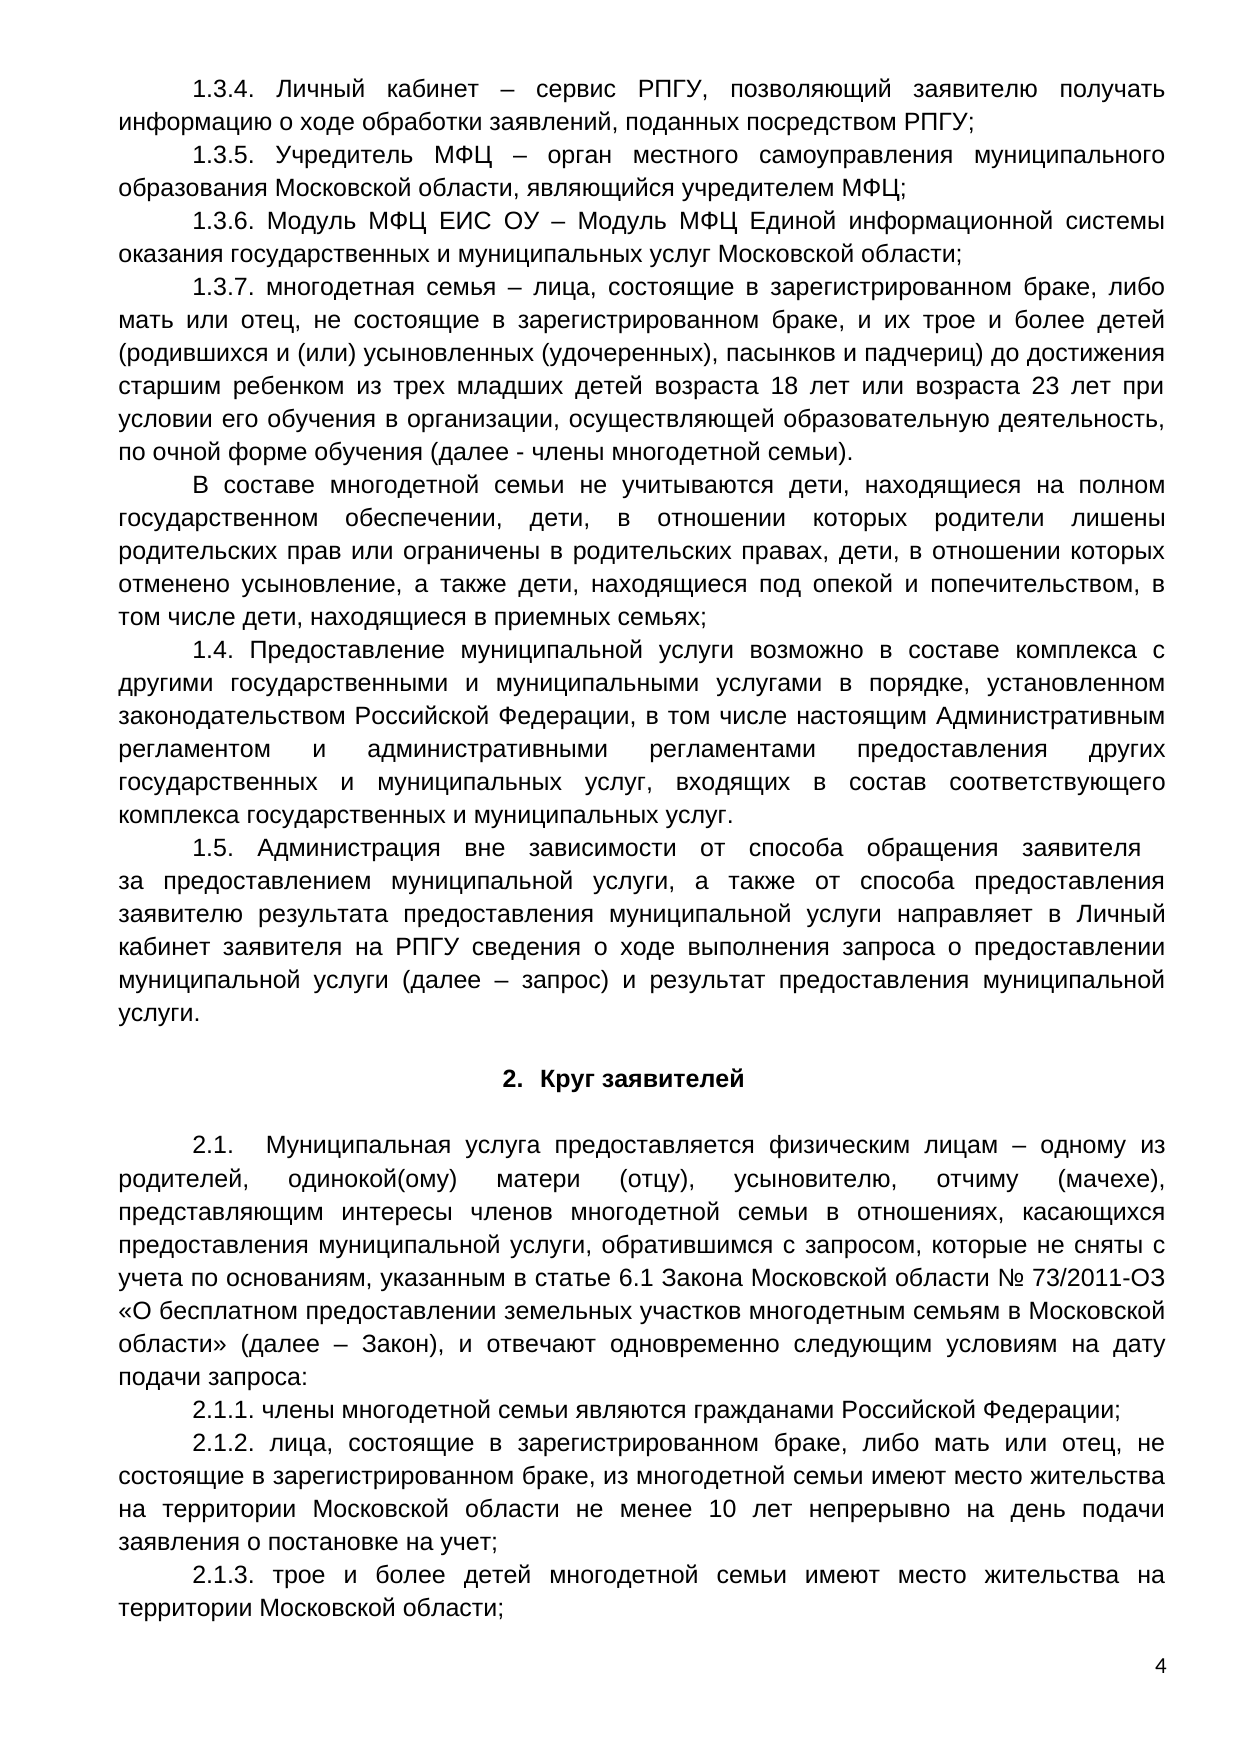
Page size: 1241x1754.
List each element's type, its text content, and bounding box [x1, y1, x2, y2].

list 2.1.1. члены многодетной семьи являются гражданами Российской Федерации; [118, 1395, 1167, 1423]
list 2.1.3. трое и более детей многодетной семьи имеют место жительства на территории Московской области; [118, 1560, 1167, 1622]
list 1.3.6. Модуль МФЦ ЕИС ОУ – Модуль МФЦ Единой информационной системы оказания государственных и муниципальных услуг Московской области; [118, 206, 1167, 268]
list 1.4. Предоставление муниципальной услуги возможно в составе комплекса с другими государственными и муниципальными услугами в порядке, установленном законодательством Российской Федерации, в том числе настоящим Административным регламентом и административными регламентами предоставления других государственных и муниципальных услуг, входящих в состав соответствующего комплекса государственных и муниципальных услуг. [118, 635, 1167, 829]
list В составе многодетной семьи не учитываются дети, находящиеся на полном государственном обеспечении, дети, в отношении которых родители лишены родительских прав или ограничены в родительских правах, дети, в отношении которых отменено усыновление, а также дети, находящиеся под опекой и попечительством, в том числе дети, находящиеся в приемных семьях; [118, 470, 1167, 631]
text Круг заявителей [81, 1064, 1167, 1093]
list 2.1.2. лица, состоящие в зарегистрированном браке, либо мать или отец, не состоящие в зарегистрированном браке, из многодетной семьи имеют место жительства на территории Московской области не менее 10 лет непрерывно на день подачи заявления о постановке на учет; [118, 1428, 1167, 1556]
text Муниципальная услуга предоставляется физическим лицам – одному из родителей, одинокой(ому) матери (отцу), усыновителю, отчиму (мачехе), представляющим интересы членов многодетной семьи в отношениях, касающихся предоставления муниципальной услуги, обратившимся с запросом, которые не сняты с учета по основаниям, указанным в статье 6.1 Закона Московской области № 73/2011-ОЗ «О бесплатном предоставлении земельных участков многодетным семьям в Московской области» (далее – Закон), и отвечают одновременно следующим условиям на дату подачи запроса: [118, 1131, 1167, 1390]
list 1.3.5. Учредитель МФЦ – орган местного самоуправления муниципального образования Московской области, являющийся учредителем МФЦ; [118, 140, 1167, 202]
list 1.3.4. Личный кабинет – сервис РПГУ, позволяющий заявителю получать информацию о ходе обработки заявлений, поданных посредством РПГУ; [118, 74, 1167, 136]
list 1.3.7. многодетная семья – лица, состоящие в зарегистрированном браке, либо мать или отец, не состоящие в зарегистрированном браке, и их трое и более детей (родившихся и (или) усыновленных (удочеренных), пасынков и падчериц) до достижения старшим ребенком из трех младших детей возраста 18 лет или возраста 23 лет при условии его обучения в организации, осуществляющей образовательную деятельность, по очной форме обучения (далее - члены многодетной семьи). [118, 272, 1167, 466]
list 1.5. Администрация вне зависимости от способа обращения заявителя за предоставлением муниципальной услуги, а также от способа предоставления заявителю результата предоставления муниципальной услуги направляет в Личный кабинет заявителя на РПГУ сведения о ходе выполнения запроса о предоставлении муниципальной услуги (далее – запрос) и результат предоставления муниципальной услуги. [118, 833, 1167, 1027]
